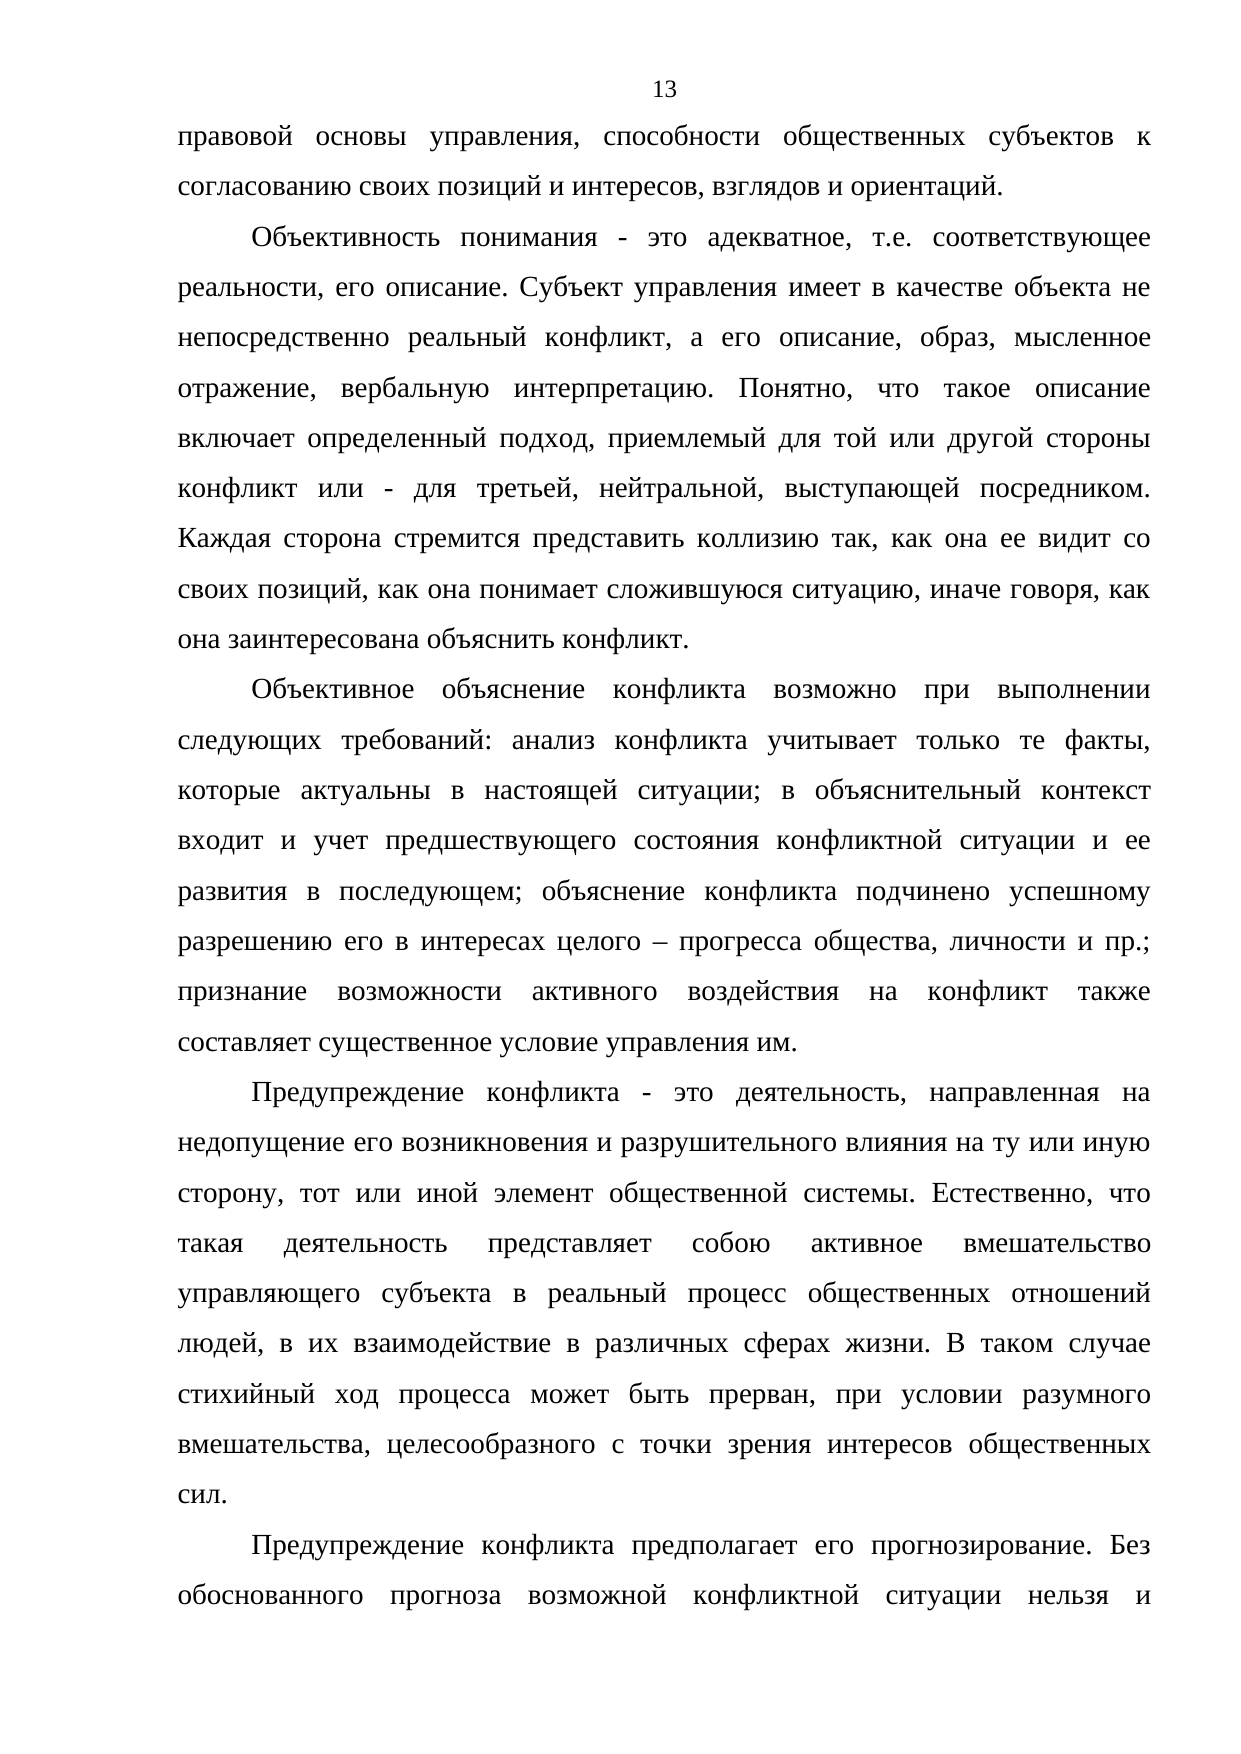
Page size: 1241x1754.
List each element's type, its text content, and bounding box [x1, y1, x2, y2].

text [177, 118, 1152, 202]
text Объективность понимания - это адекватное, т.е. соответствующее реальности, его описание. Субъект управления имеет в качестве объекта не непосредственно реальный конфликт, а его описание, образ, мысленное отражение, вербальную интерпретацию. Понятно, что такое описание включает определенный подход, приемлемый для той или другой стороны конфликт или - для третьей, нейтральной, выступающей посредником. Каждая сторона стремится представить коллизию так, как она ее видит со своих позиций, как она понимает сложившуюся ситуацию, иначе говоря, как она заинтересована объяснить конфликт. [177, 219, 1152, 655]
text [177, 1527, 1152, 1611]
text Предупреждение конфликта - это деятельность, направленная на недопущение его возникновения и разрушительного влияния на ту или иную сторону, тот или иной элемент общественной системы. Естественно, что такая деятельность представляет собою активное вмешательство управляющего субъекта в реальный процесс общественных отношений людей, в их взаимодействие в различных сферах жизни. В таком случае стихийный ход процесса может быть прерван, при условии разумного вмешательства, целесообразного с точки зрения интересов общественных сил. [177, 1074, 1152, 1510]
text Объективное объяснение конфликта возможно при выполнении следующих требований: анализ конфликта учитывает только те факты, которые актуальны в настоящей ситуации; в объяснительный контекст входит и учет предшествующего состояния конфликтной ситуации и ее развития в последующем; объяснение конфликта подчинено успешному разрешению его в интересах целого – прогресса общества, личности и пр.; признание возможности активного воздействия на конфликт также составляет существенное условие управления им. [177, 672, 1152, 1057]
